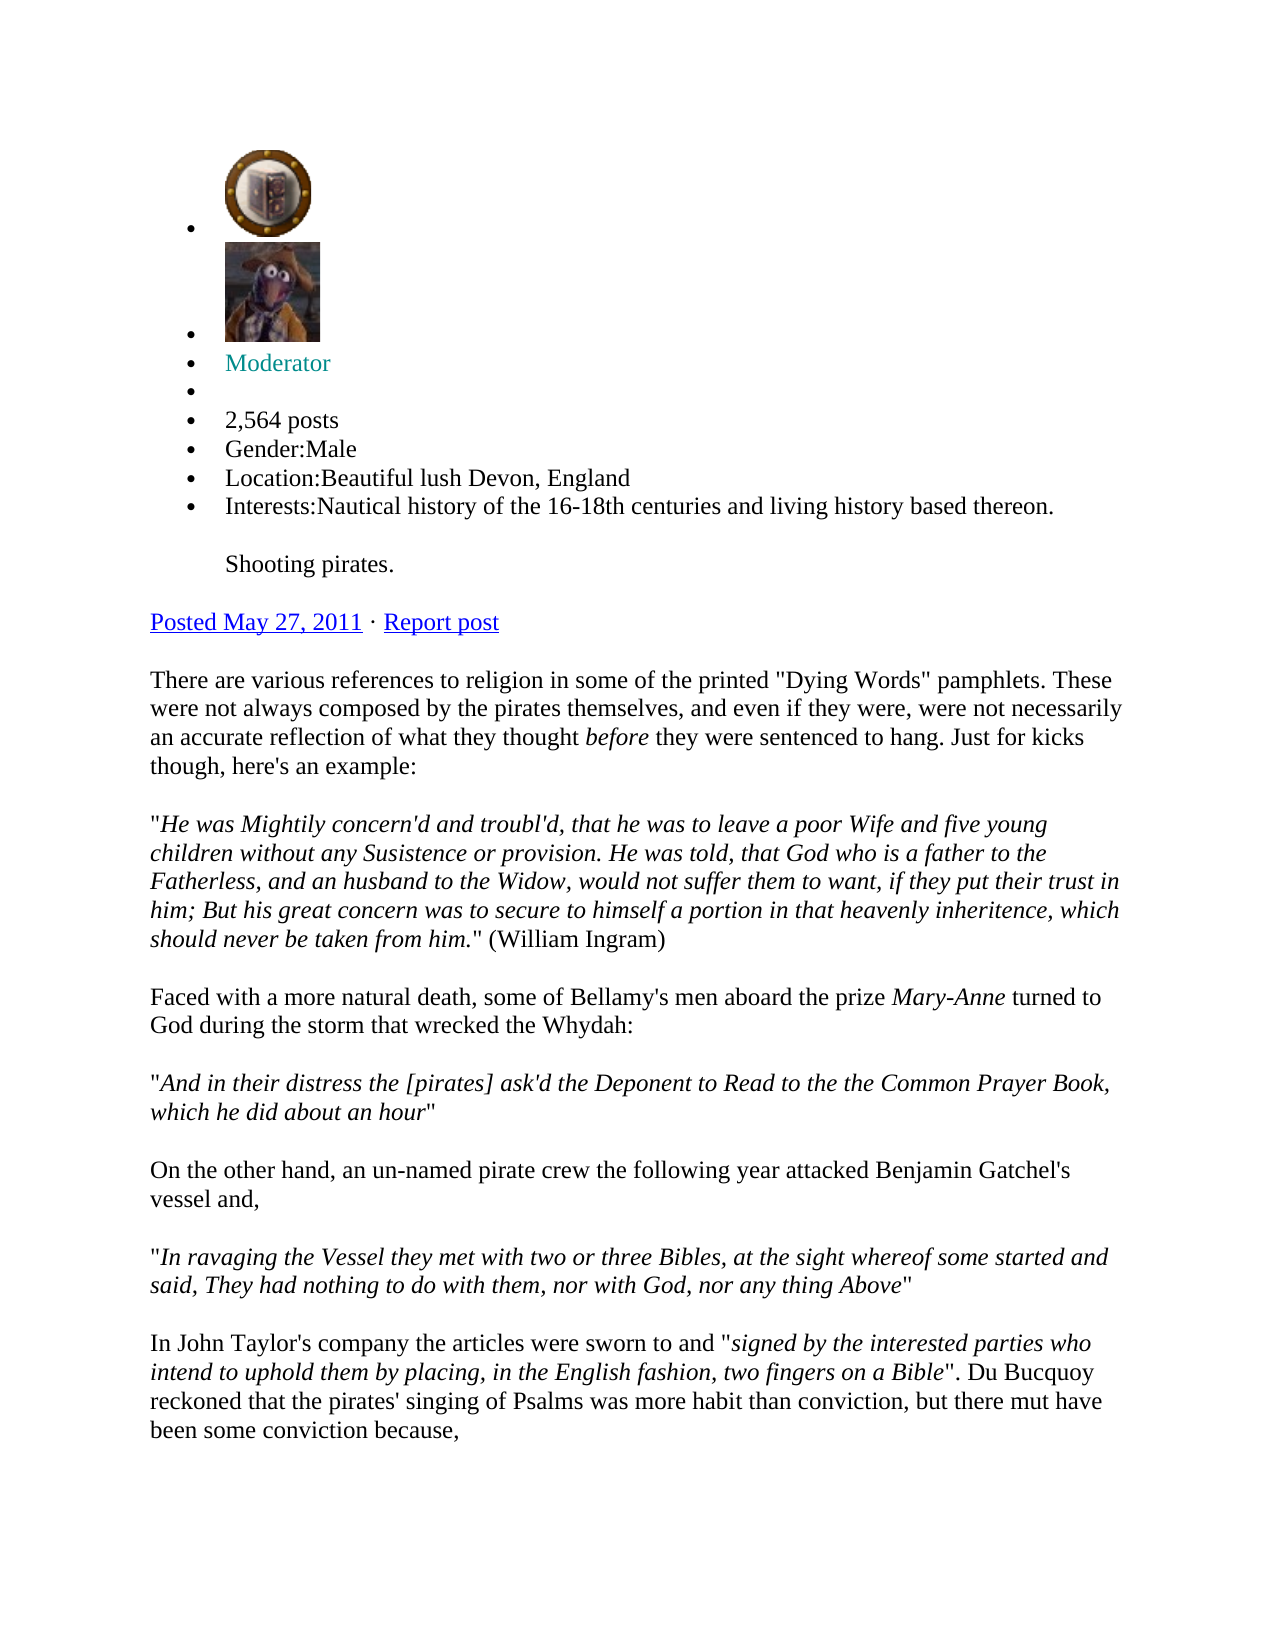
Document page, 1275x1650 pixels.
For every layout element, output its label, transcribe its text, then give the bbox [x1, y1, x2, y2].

list Interests:Nautical history of the 16-18th centuries and living history based thereon. Shooting pirates. [187, 491, 1125, 578]
picture [225, 150, 312, 237]
list Moderator [187, 348, 1125, 376]
text Faced with a more natural death, some of Bellamy's men aboard the prize Mary-Anne turned to God during the storm that wrecked the Whydah: [150, 982, 1125, 1039]
text "He was Mightily concern'd and troubl'd, that he was to leave a poor Wife and five young children without any Susistence or provision. He was told, that God who is a father to the Fatherless, and an husband to the Widow, would not suffer them to want, if they put their trust in him; But his great concern was to secure to himself a portion in that heavenly inheritence, which should never be taken from him." (William Ingram) [150, 809, 1125, 953]
picture [225, 242, 320, 342]
text There are various references to religion in some of the printed "Dying Words" pamphlets. These were not always composed by the pirates themselves, and even if they were, were not necessarily an accurate reflection of what they thought before they were sentenced to hang. Just for kicks though, here's an example: [150, 665, 1125, 780]
list Location:Beautiful lush Devon, England [187, 463, 1125, 491]
list 2,564 posts [187, 405, 1125, 434]
text "And in their distress the [pirates] ask'd the Deponent to Read to the the Common Prayer Book, which he did about an hour" [150, 1068, 1125, 1126]
text In John Taylor's company the articles were sworn to and "signed by the interested parties who intend to uphold them by placing, in the English fashion, two fingers on a Bible". Du Bucquoy reckoned that the pirates' singing of Psalms was more habit than conviction, but there mut have been some conviction because, [150, 1328, 1125, 1443]
text "In ravaging the Vessel they met with two or three Bibles, at the sight whereof some started and said, They had nothing to do with them, nor with God, nor any thing Above" [150, 1242, 1125, 1299]
list Gender:Male [187, 434, 1125, 463]
text Posted May 27, 2011 · Report post [150, 607, 1125, 636]
text On the other hand, an un-named pirate crew the following year attacked Benjamin Gatchel's vessel and, [150, 1155, 1125, 1213]
